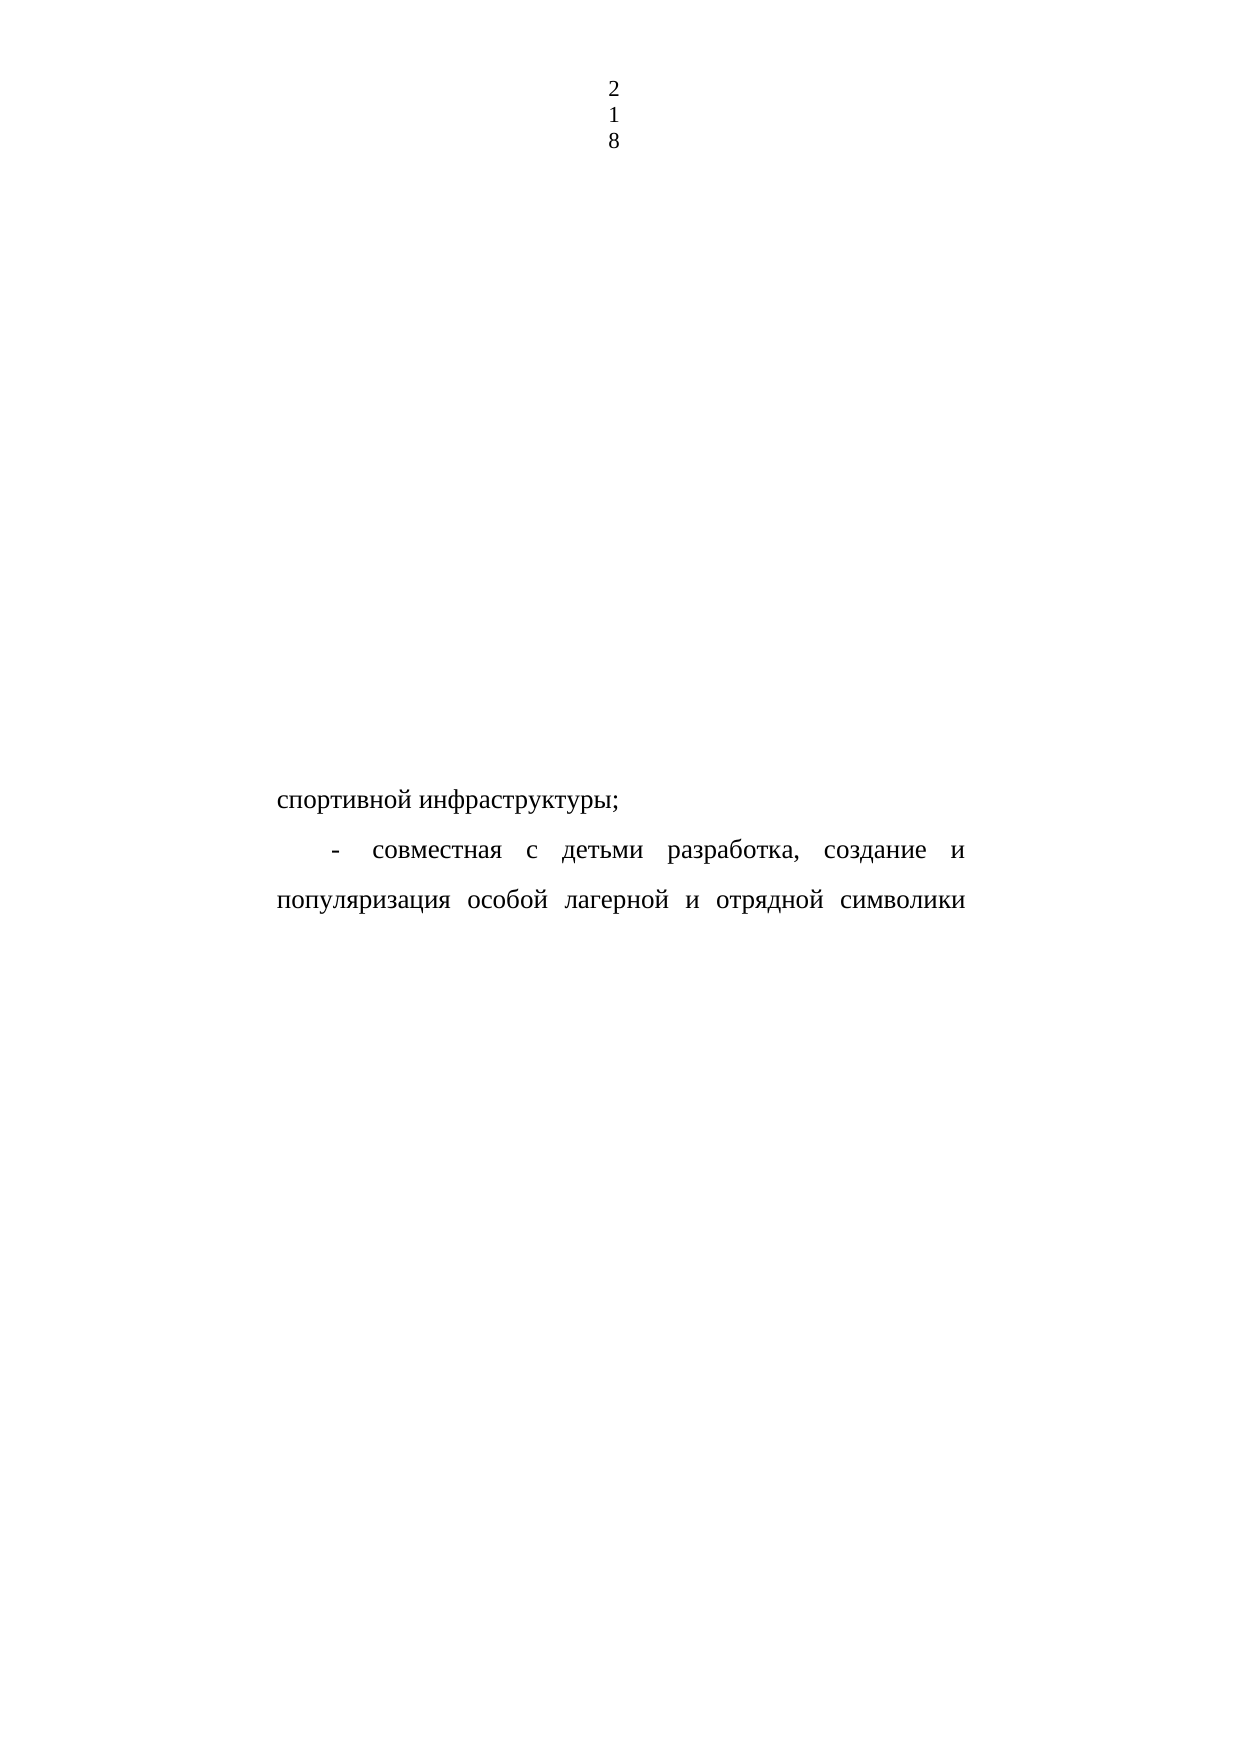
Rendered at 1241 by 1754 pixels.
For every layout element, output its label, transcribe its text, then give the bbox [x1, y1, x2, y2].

list совместная с детьми разработка, создание и популяризация особой лагерной и отрядной символики (флаг, гимн, эмблема, логотип, элементы костюма и т.п.); [277, 819, 966, 919]
list оформление образовательной, досуговой и спортивной инфраструктуры; [277, 769, 966, 819]
